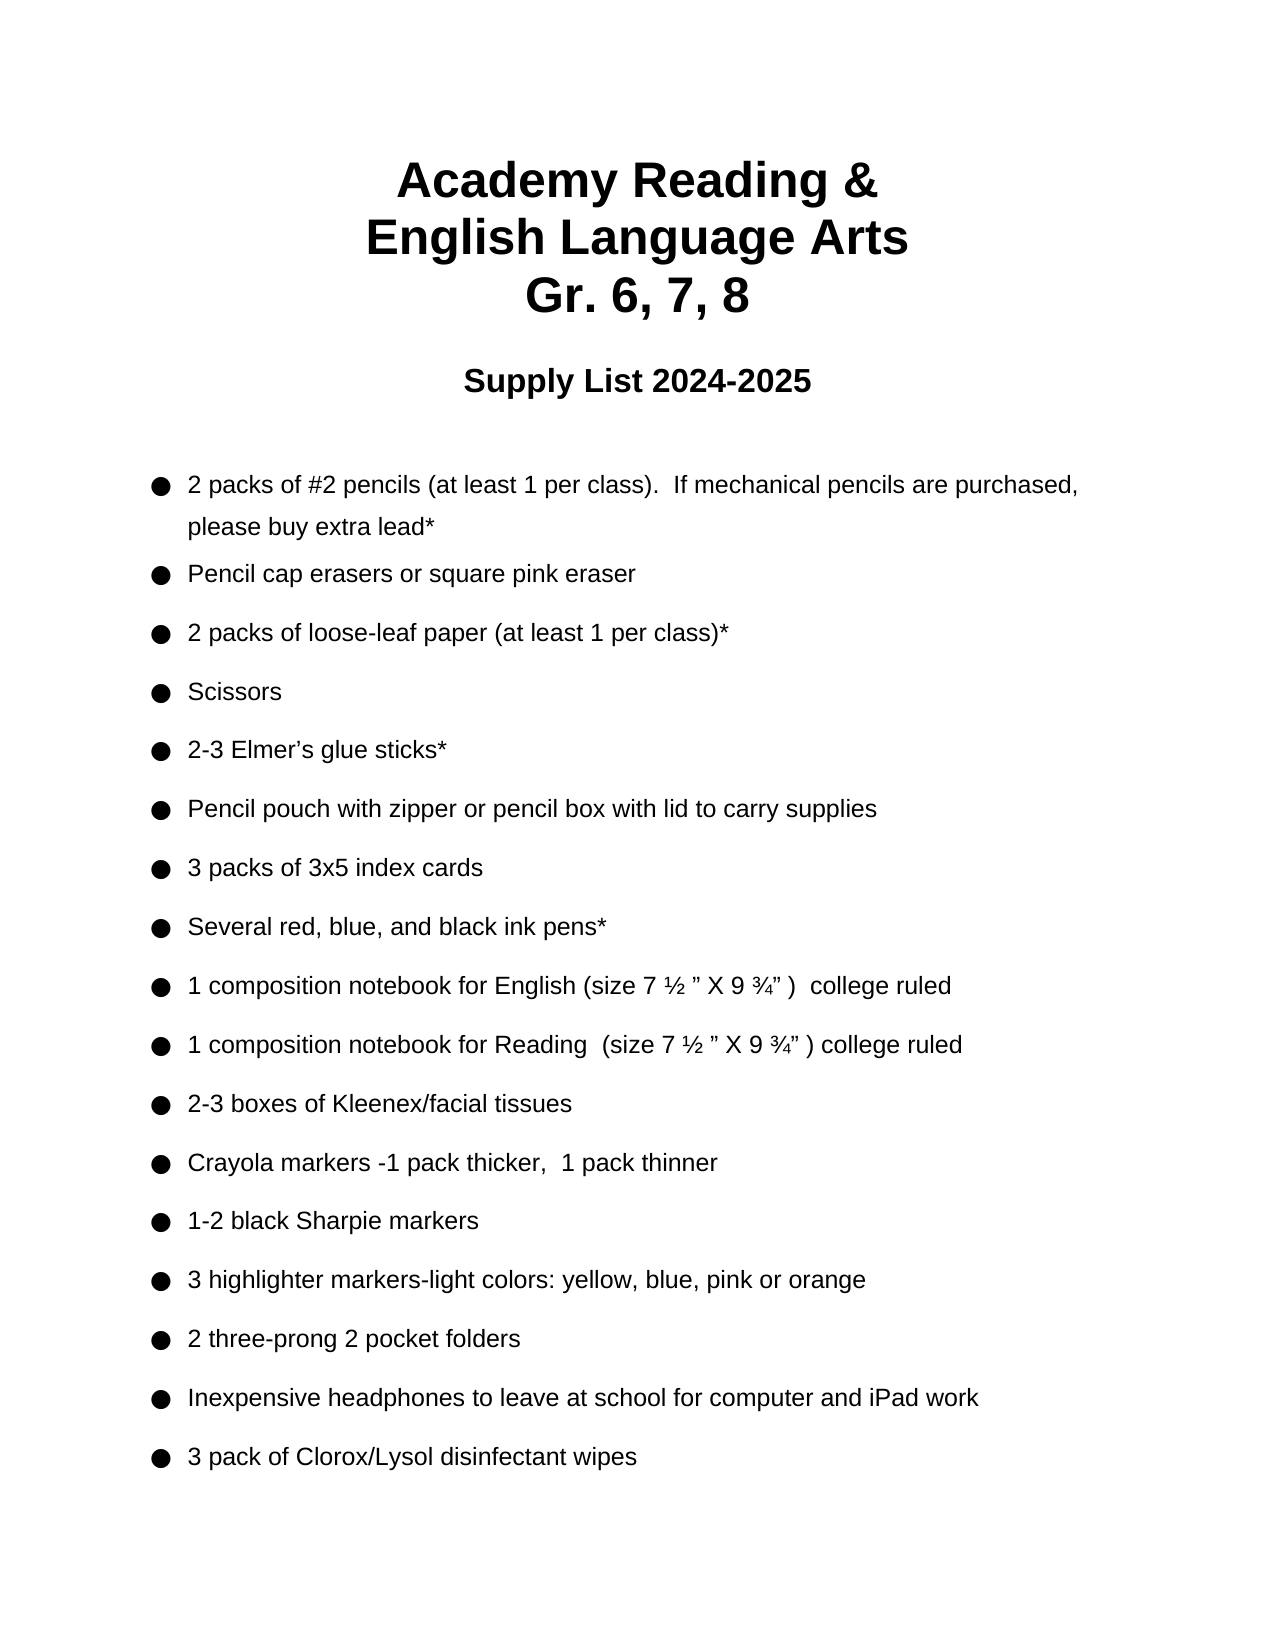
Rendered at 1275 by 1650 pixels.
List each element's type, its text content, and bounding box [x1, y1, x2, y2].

list 3 highlighter markers-light colors: yellow, blue, pink or orange [150, 1252, 1125, 1303]
list 3 packs of 3x5 index cards [150, 840, 1125, 891]
list 2-3 boxes of Kleenex/facial tissues [150, 1075, 1125, 1126]
list 1 composition notebook for Reading (size 7 ½ ” X 9 ¾” ) college ruled [150, 1016, 1125, 1067]
list 2 packs of loose-leaf paper (at least 1 per class)* [150, 604, 1125, 656]
list 2 packs of #2 pencils (at least 1 per class). If mechanical pencils are purchased, please buy extra lead* [150, 457, 1125, 541]
text Supply List 2024-2025 [150, 361, 1125, 399]
list Pencil cap erasers or square pink eraser [150, 545, 1125, 597]
list Pencil pouch with zipper or pencil box with lid to carry supplies [150, 781, 1125, 832]
list Inexpensive headphones to leave at school for computer and iPad work [150, 1369, 1125, 1421]
list 1 composition notebook for English (size 7 ½ ” X 9 ¾” ) college ruled [150, 957, 1125, 1009]
text Academy Reading & [150, 150, 1125, 207]
text English Language Arts [150, 207, 1125, 265]
list 2 three-prong 2 pocket folders [150, 1311, 1125, 1362]
list 1-2 black Sharpie markers [150, 1193, 1125, 1244]
list Several red, blue, and black ink pens* [150, 898, 1125, 950]
list Scissors [150, 663, 1125, 714]
text Gr. 6, 7, 8 [150, 265, 1125, 322]
list 2-3 Elmer’s glue sticks* [150, 722, 1125, 773]
list Crayola markers -1 pack thicker, 1 pack thinner [150, 1134, 1125, 1185]
list 3 pack of Clorox/Lysol disinfectant wipes [150, 1428, 1125, 1479]
